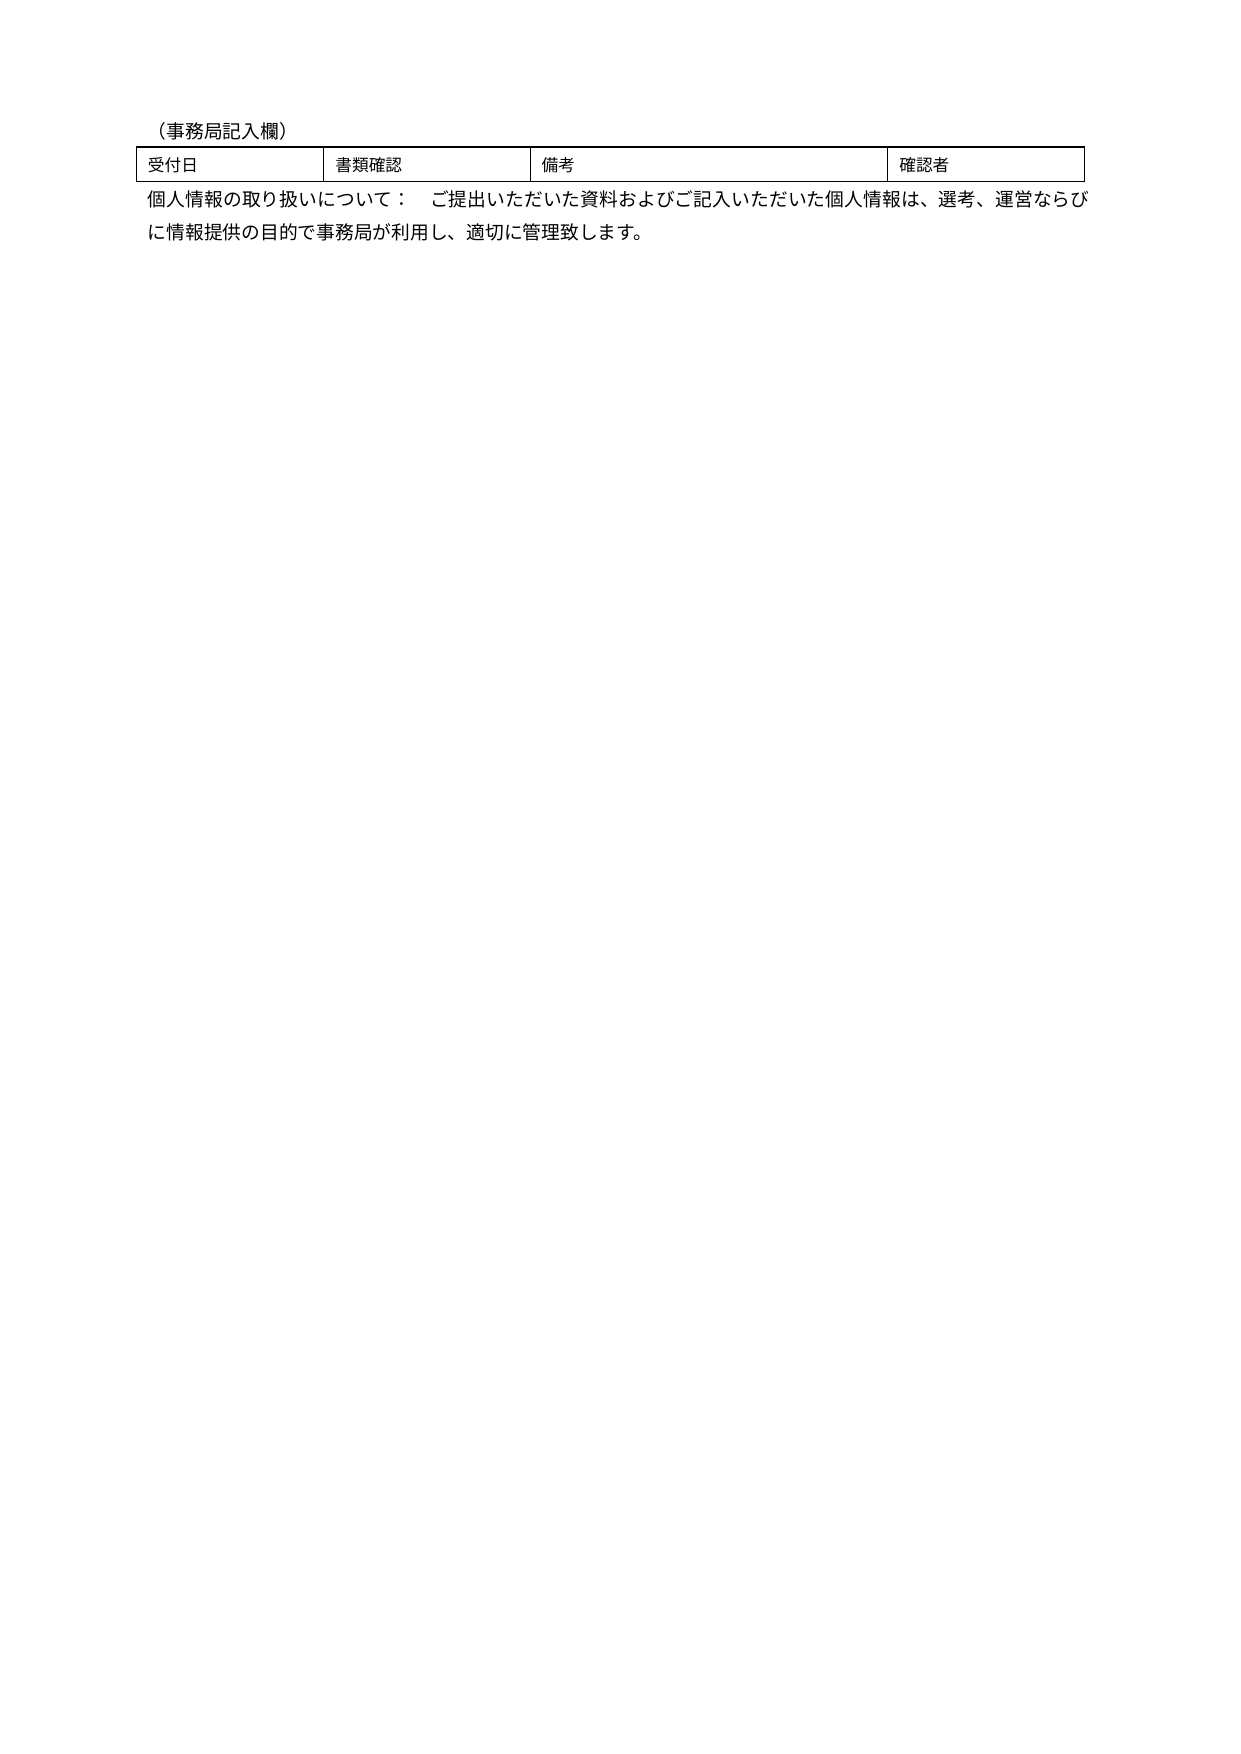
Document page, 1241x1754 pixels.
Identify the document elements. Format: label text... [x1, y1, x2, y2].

table_header 備考 [531, 148, 887, 181]
text 個人情報の取り扱いについて： ご提出いただいた資料およびご記入いただいた個人情報は、選考、運営ならびに情報提供の目的で事務局が利用し、適切に管理致します。 [148, 182, 1092, 248]
table_header 受付日 [137, 148, 323, 181]
table_header 確認者 [888, 148, 1084, 181]
table_header 書類確認 [324, 148, 530, 181]
text （事務局記入欄） [148, 113, 1092, 146]
